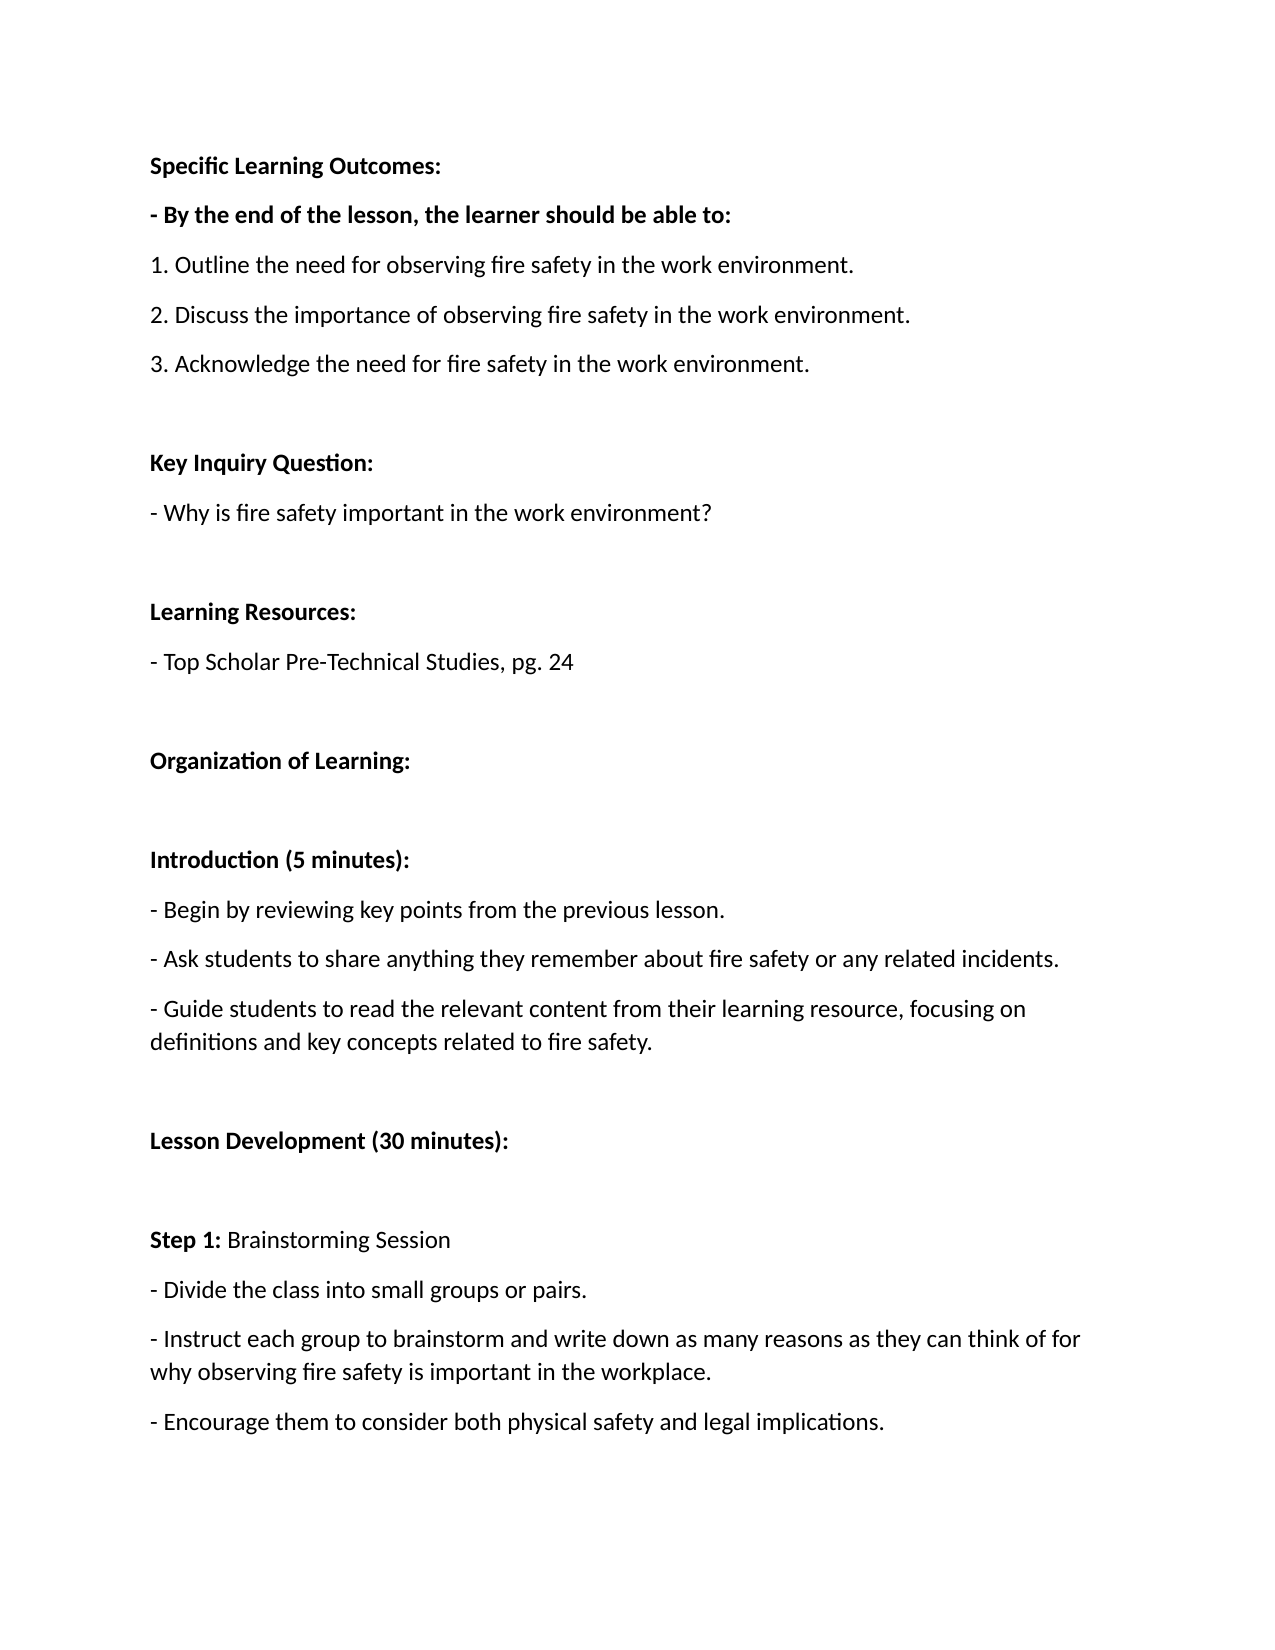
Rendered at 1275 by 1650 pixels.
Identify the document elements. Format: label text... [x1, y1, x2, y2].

text Learning Resources: [150, 596, 1125, 627]
text - Divide the class into small groups or pairs. [150, 1274, 1125, 1304]
text - Encourage them to consider both physical safety and legal implications. [150, 1406, 1125, 1436]
text Specific Learning Outcomes: [150, 150, 1125, 181]
text 2. Discuss the importance of observing fire safety in the work environment. [150, 299, 1125, 329]
text Key Inquiry Question: [150, 447, 1125, 478]
text - Why is fire safety important in the work environment? [150, 497, 1125, 528]
text - Begin by reviewing key points from the previous lesson. [150, 894, 1125, 924]
text - Instruct each group to brainstorm and write down as many reasons as they can think of for why observing fire safety is important in the workplace. [150, 1323, 1125, 1387]
text - Top Scholar Pre-Technical Studies, pg. 24 [150, 646, 1125, 676]
text Step 1: Brainstorming Session [150, 1224, 1125, 1255]
text Organization of Learning: [150, 745, 1125, 776]
text Introduction (5 minutes): [150, 844, 1125, 875]
text Lesson Development (30 minutes): [150, 1125, 1125, 1156]
text 1. Outline the need for observing fire safety in the work environment. [150, 249, 1125, 280]
text - By the end of the lesson, the learner should be able to: [150, 199, 1125, 230]
text - Guide students to read the relevant content from their learning resource, focusing on definitions and key concepts related to fire safety. [150, 993, 1125, 1056]
text - Ask students to share anything they remember about fire safety or any related incidents. [150, 943, 1125, 974]
text 3. Acknowledge the need for fire safety in the work environment. [150, 348, 1125, 379]
